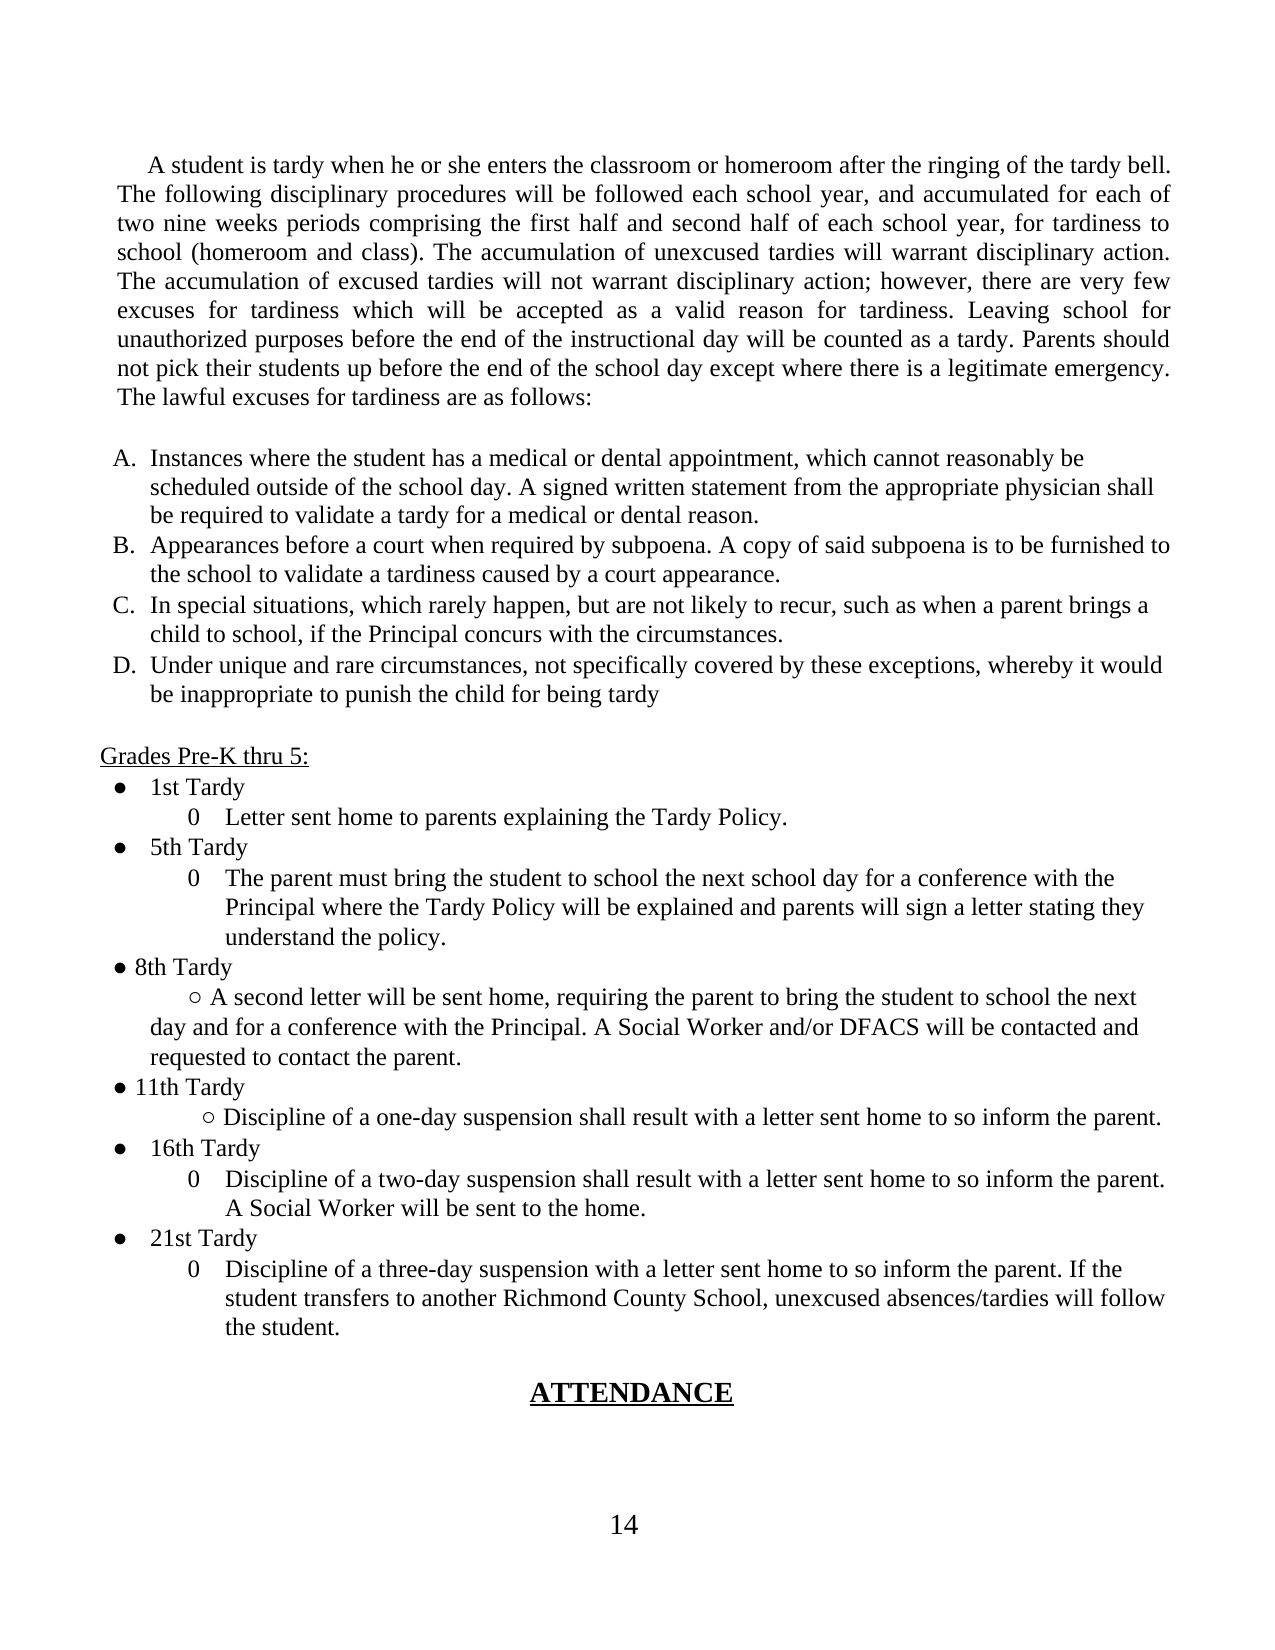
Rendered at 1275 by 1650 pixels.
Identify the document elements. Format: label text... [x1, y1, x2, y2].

text ○ A second letter will be sent home, requiring the parent to bring the student to school the next day and for a conference with the Principal. A Social Worker and/or DFACS will be contacted and requested to contact the parent. [150, 982, 1172, 1070]
list In special situations, which rarely happen, but are not likely to recur, such as when a parent brings a child to school, if the Principal concurs with the circumstances. [112, 590, 1172, 648]
text ● 11th Tardy [75, 1072, 1172, 1101]
list 1st Tardy [112, 772, 1172, 801]
list 5th Tardy [112, 832, 1172, 861]
subtitle ATTENDANCE [73, 1375, 1189, 1408]
list 16th Tardy [112, 1133, 1172, 1162]
text ○ Discipline of a one-day suspension shall result with a letter sent home to so inform the parent. [75, 1102, 1162, 1131]
text Grades Pre-K thru 5: [75, 741, 1200, 769]
list Under unique and rare circumstances, not specifically covered by these exceptions, whereby it would be inappropriate to punish the child for being tardy [112, 650, 1172, 708]
list 21st Tardy [112, 1223, 1172, 1252]
list Letter sent home to parents explaining the Tardy Policy. [187, 802, 1172, 831]
list Instances where the student has a medical or dental appointment, which cannot reasonably be scheduled outside of the school day. A signed written statement from the appropriate physician shall be required to validate a tardy for a medical or dental reason. [112, 443, 1172, 529]
text ● 8th Tardy [75, 952, 1172, 981]
list Appearances before a court when required by subpoena. A copy of said subpoena is to be furnished to the school to validate a tardiness caused by a court appearance. [112, 530, 1172, 588]
text A student is tardy when he or she enters the classroom or homeroom after the ringing of the tardy bell. The following disciplinary procedures will be followed each school year, and accumulated for each of two nine weeks periods comprising the first half and second half of each school year, for tardiness to school (homeroom and class). The accumulation of unexcused tardies will warrant disciplinary action. The accumulation of excused tardies will not warrant disciplinary action; however, there are very few excuses for tardiness which will be accepted as a valid reason for tardiness. Leaving school for unauthorized purposes before the end of the instructional day will be counted as a tardy. Parents should not pick their students up before the end of the school day except where there is a legitimate emergency. The lawful excuses for tardiness are as follows: [116, 150, 1172, 411]
list Discipline of a two-day suspension shall result with a letter sent home to so inform the parent. A Social Worker will be sent to the home. [187, 1164, 1172, 1222]
list Discipline of a three-day suspension with a letter sent home to so inform the parent. If the student transfers to another Richmond County School, unexcused absences/tardies will follow the student. [187, 1254, 1172, 1341]
list The parent must bring the student to school the next school day for a conference with the Principal where the Tardy Policy will be explained and parents will sign a letter stating they understand the policy. [187, 863, 1172, 951]
